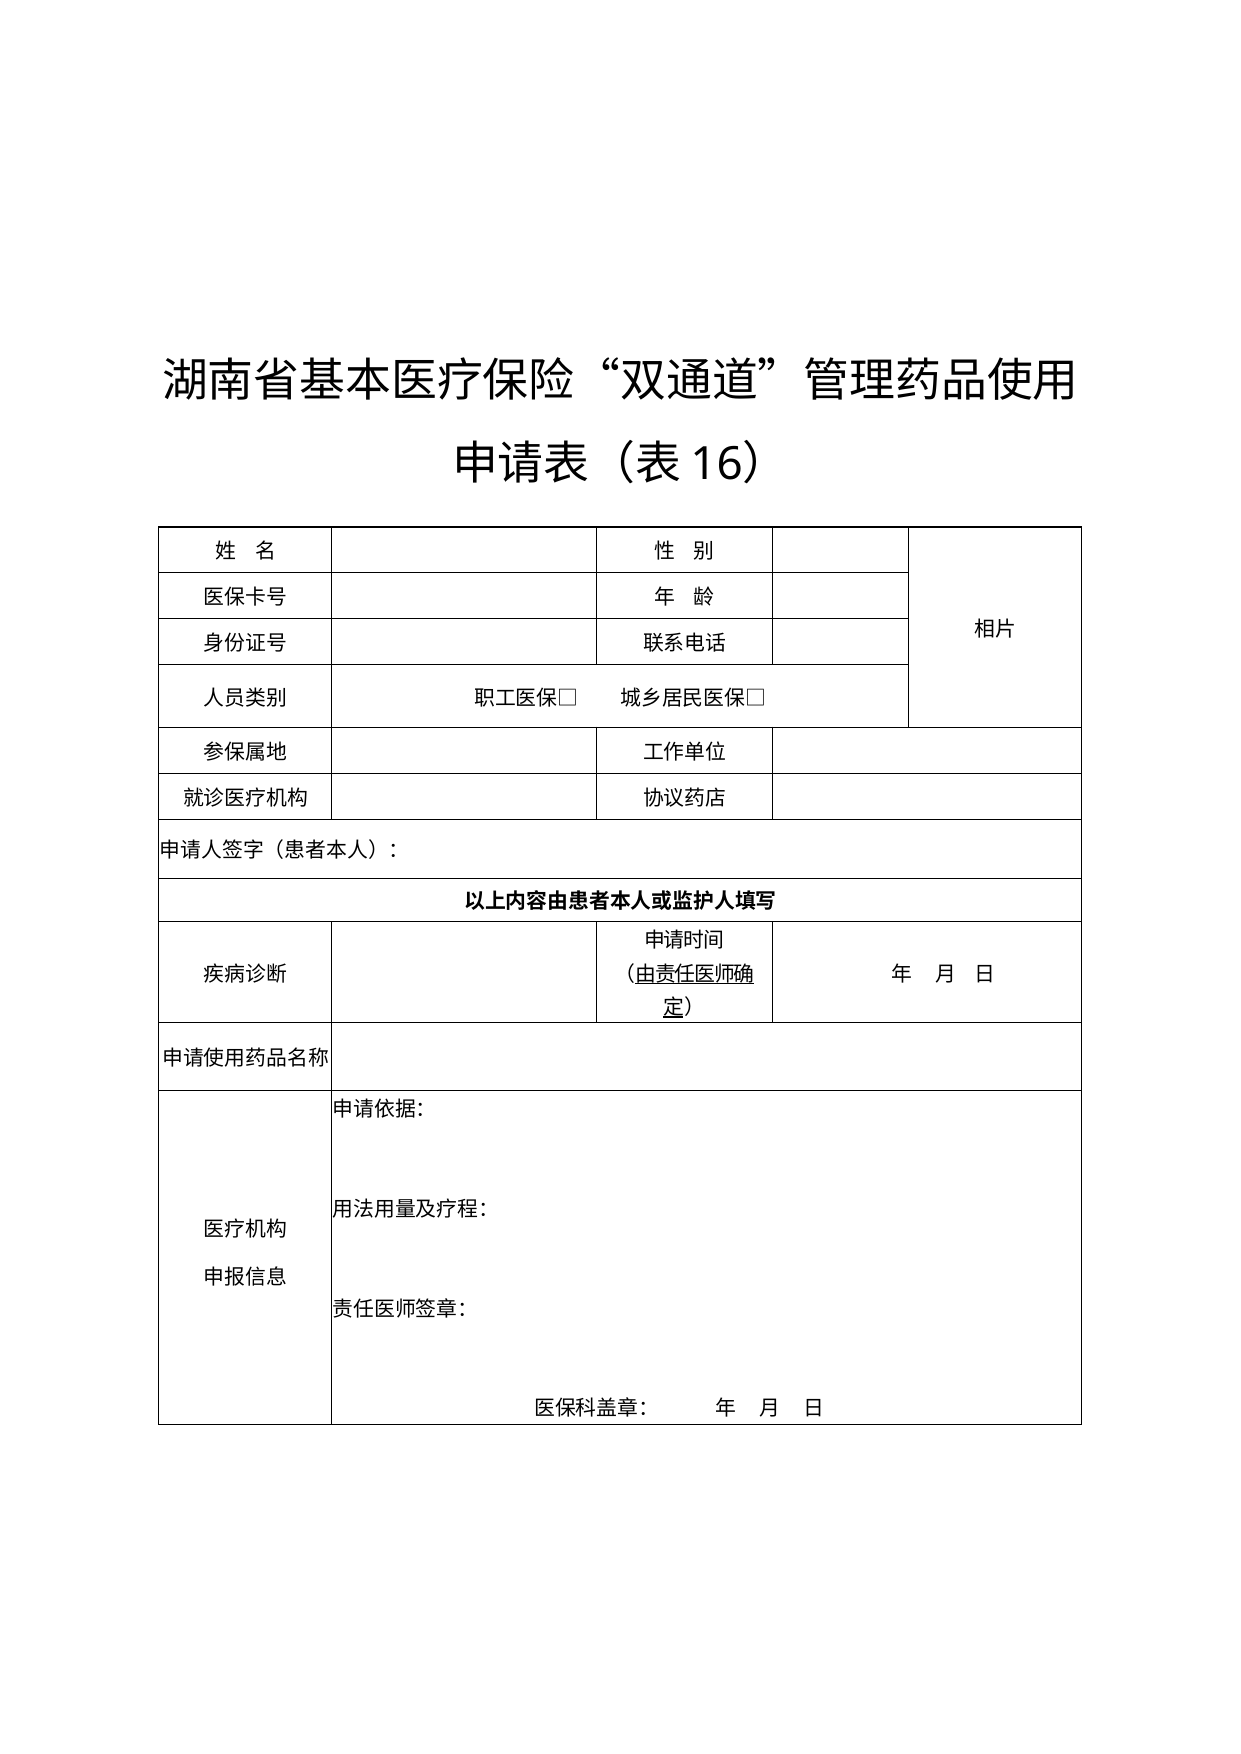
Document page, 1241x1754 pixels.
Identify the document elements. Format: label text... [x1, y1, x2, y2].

table_cell [773, 619, 908, 664]
table_cell 申请人签字（患者本人）： [159, 820, 1081, 877]
table_cell 年 月 日 [773, 922, 1081, 1022]
table_cell 身份证号 [159, 619, 331, 664]
table_cell 联系电话 [597, 619, 772, 664]
table_cell 疾病诊断 [159, 922, 331, 1022]
text 湖南省基本医疗保险“双通道”管理药品使用申请表（表16） [159, 343, 1081, 509]
table_cell 工作单位 [597, 728, 772, 773]
table_cell [332, 774, 596, 819]
table_cell 申请使用药品名称 [159, 1023, 331, 1090]
table_cell [332, 1023, 1081, 1090]
table_cell 申请时间 （由责任医师确定） [597, 922, 772, 1022]
table_cell [773, 774, 1081, 819]
table_cell [332, 922, 596, 1022]
table_cell 人员类别 [159, 665, 331, 727]
table_cell [332, 619, 596, 664]
table_header 性 别 [597, 528, 772, 572]
table_cell [332, 573, 596, 618]
table_cell 就诊医疗机构 [159, 774, 331, 819]
table_header [773, 528, 908, 572]
table_cell [332, 728, 596, 773]
table_cell 协议药店 [597, 774, 772, 819]
table_cell [773, 573, 908, 618]
table_cell 年 龄 [597, 573, 772, 618]
table_cell 以上内容由患者本人或监护人填写 [159, 879, 1081, 921]
table_cell 医保科盖章： 年 月 日 [533, 1091, 1081, 1423]
table_cell 参保属地 [159, 728, 331, 773]
table_cell [773, 728, 1081, 773]
table_header 姓 名 [159, 528, 331, 572]
table_header [332, 528, 596, 572]
table_cell 申请依据： 用法用量及疗程： 责任医师签章： [332, 1091, 533, 1423]
table_header 相片 [909, 528, 1081, 727]
table_cell 医保卡号 [159, 573, 331, 618]
table_cell 职工医保□ 城乡居民医保□ [332, 665, 908, 727]
table_cell 医疗机构 申报信息 [159, 1091, 331, 1423]
